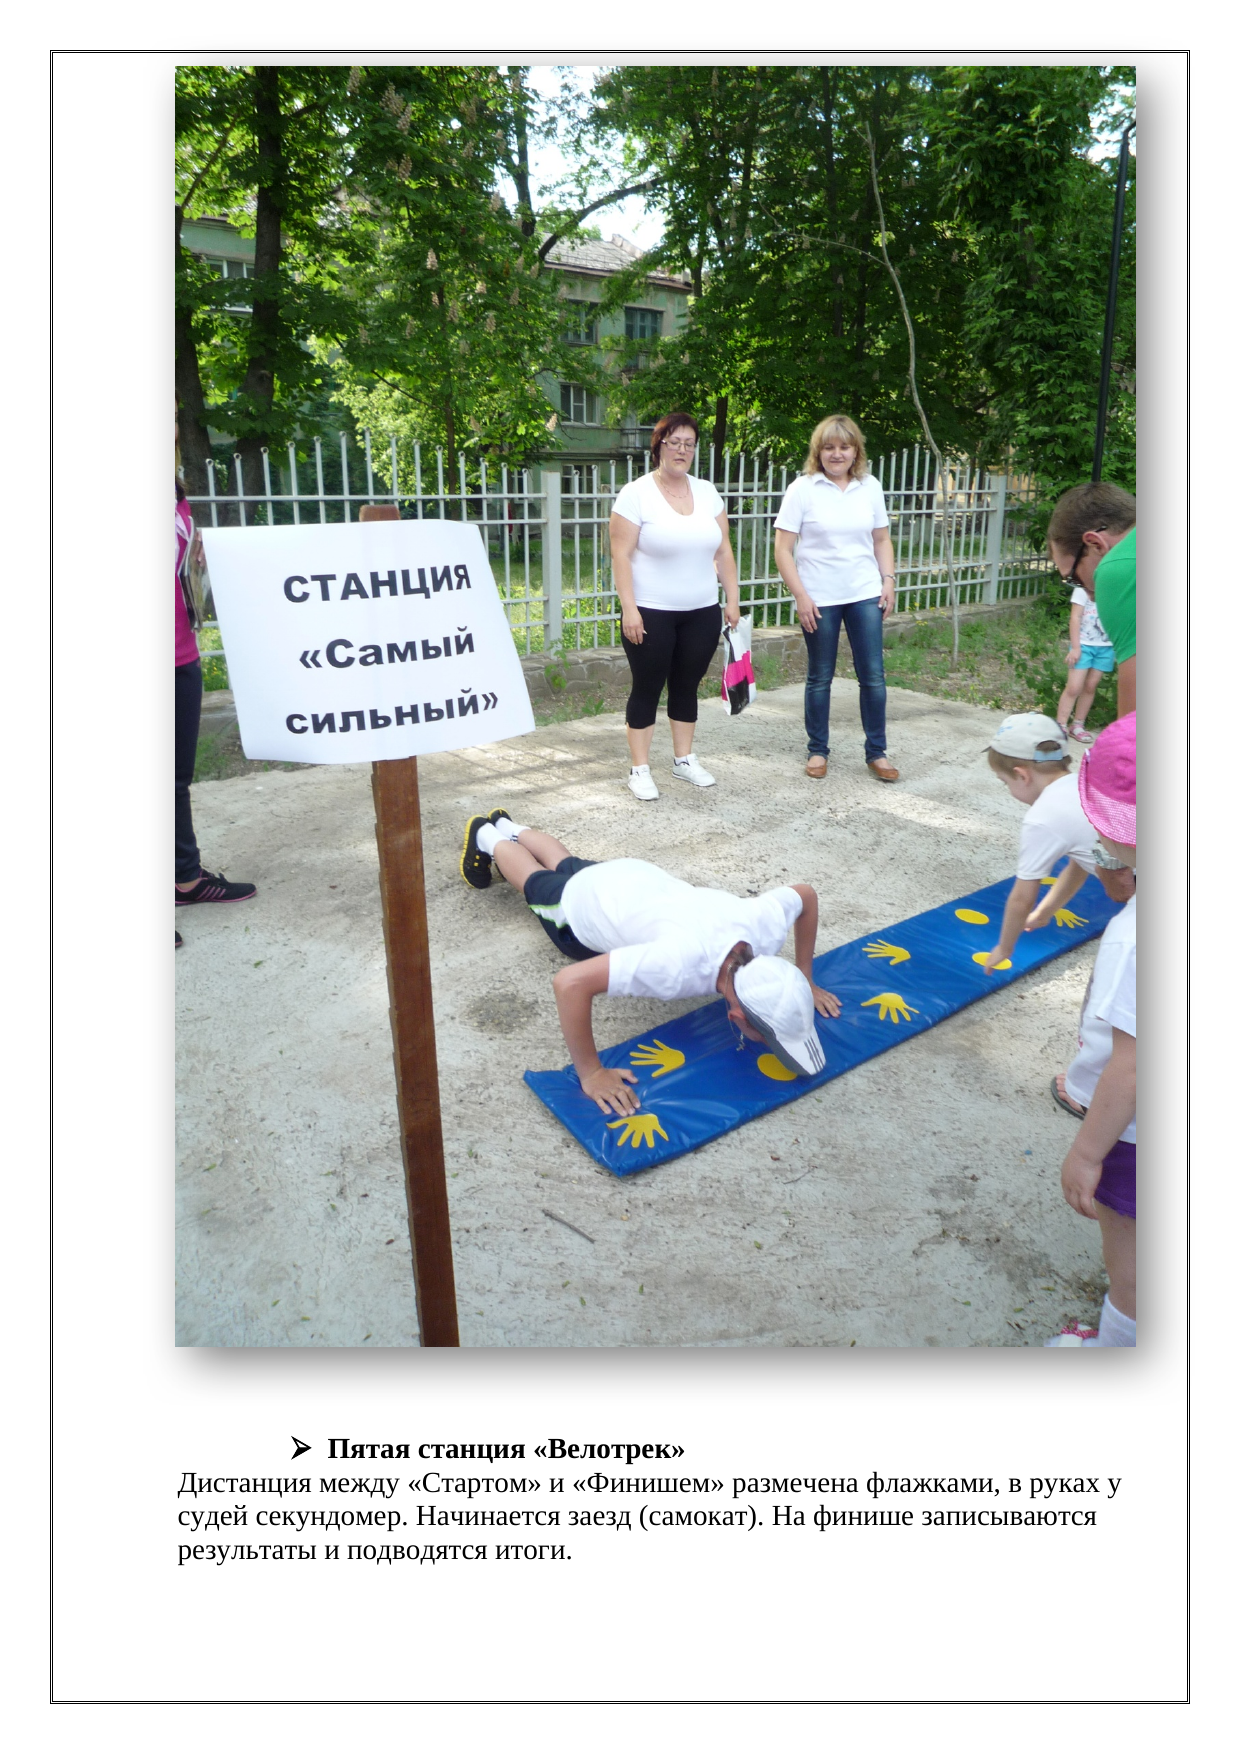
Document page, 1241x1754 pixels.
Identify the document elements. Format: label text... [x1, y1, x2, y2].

list Пятая станция «Велотрек» [290, 1431, 1137, 1465]
text Дистанция между «Стартом» и «Финишем» размечена флажками, в руках у судей секундомер. Начинается заезд (самокат). На финише записываются результаты и подводятся итоги. [177, 1465, 1137, 1565]
picture [175, 66, 1136, 1347]
